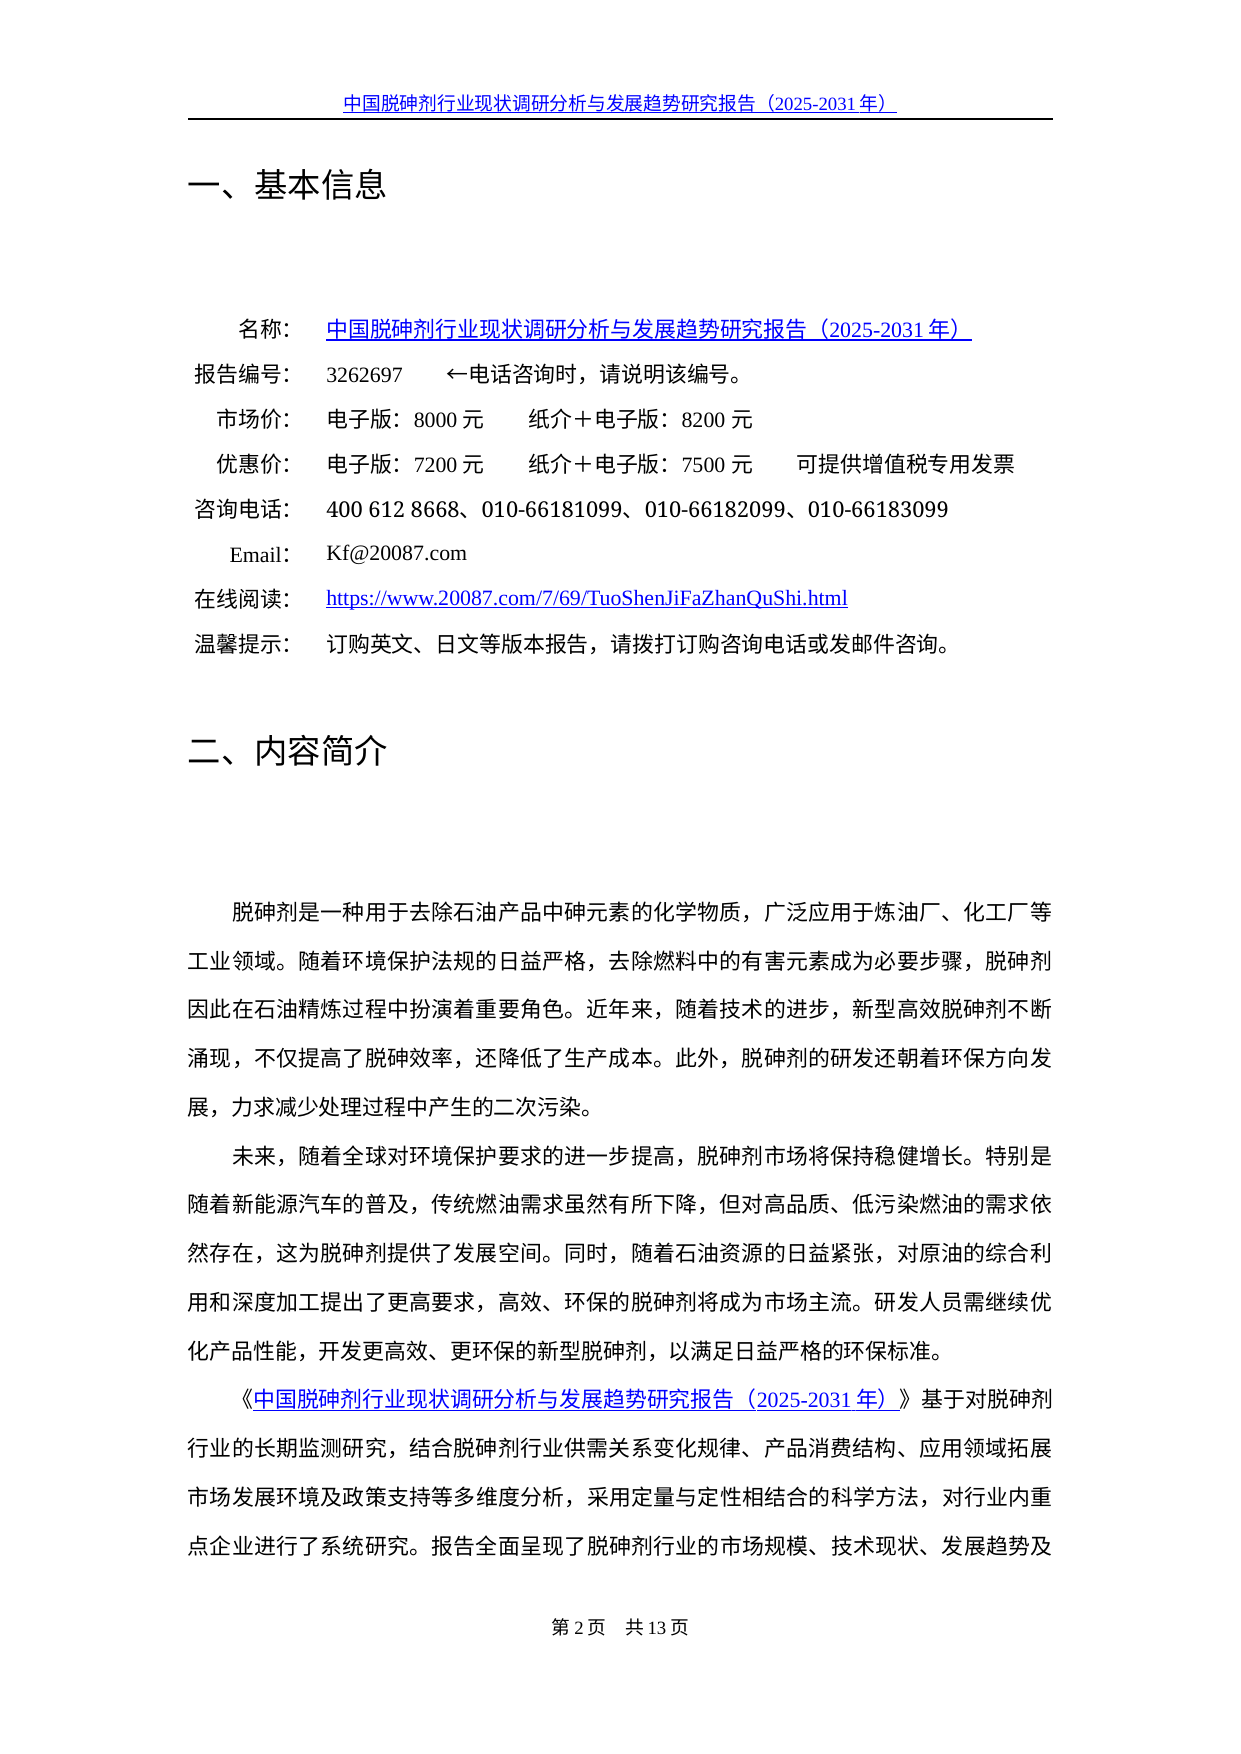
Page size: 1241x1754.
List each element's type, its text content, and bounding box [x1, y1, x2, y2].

table_cell Kf@20087.com [315, 537, 1073, 582]
table_cell 在线阅读： [167, 582, 315, 627]
table_cell [315, 582, 1073, 627]
title 一、基本信息 [187, 150, 1053, 215]
table_cell 订购英文、日文等版本报告，请拨打订购咨询电话或发邮件咨询。 [315, 627, 1073, 672]
table_cell 3262697 ←电话咨询时，请说明该编号。 [315, 357, 1073, 402]
table_header 名称： [167, 312, 315, 357]
table_cell 电子版：7200 元 纸介＋电子版：7500 元 可提供增值税专用发票 [315, 447, 1073, 492]
table_cell 优惠价： [167, 447, 315, 492]
table_cell 温馨提示： [167, 627, 315, 672]
table_cell 咨询电话： [167, 492, 315, 537]
title 二、内容简介 [187, 717, 1053, 782]
table_cell 电子版：8000 元 纸介＋电子版：8200 元 [315, 402, 1073, 447]
table_cell 市场价： [167, 402, 315, 447]
table_cell 报告编号： [167, 357, 315, 402]
table_header 中国脱砷剂行业现状调研分析与发展趋势研究报告（2025-2031年） [315, 312, 1073, 357]
table_cell Email： [167, 537, 315, 582]
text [187, 894, 1053, 1561]
table_cell 400 612 8668、010-66181099、010-66182099、010-66183099 [315, 492, 1073, 537]
